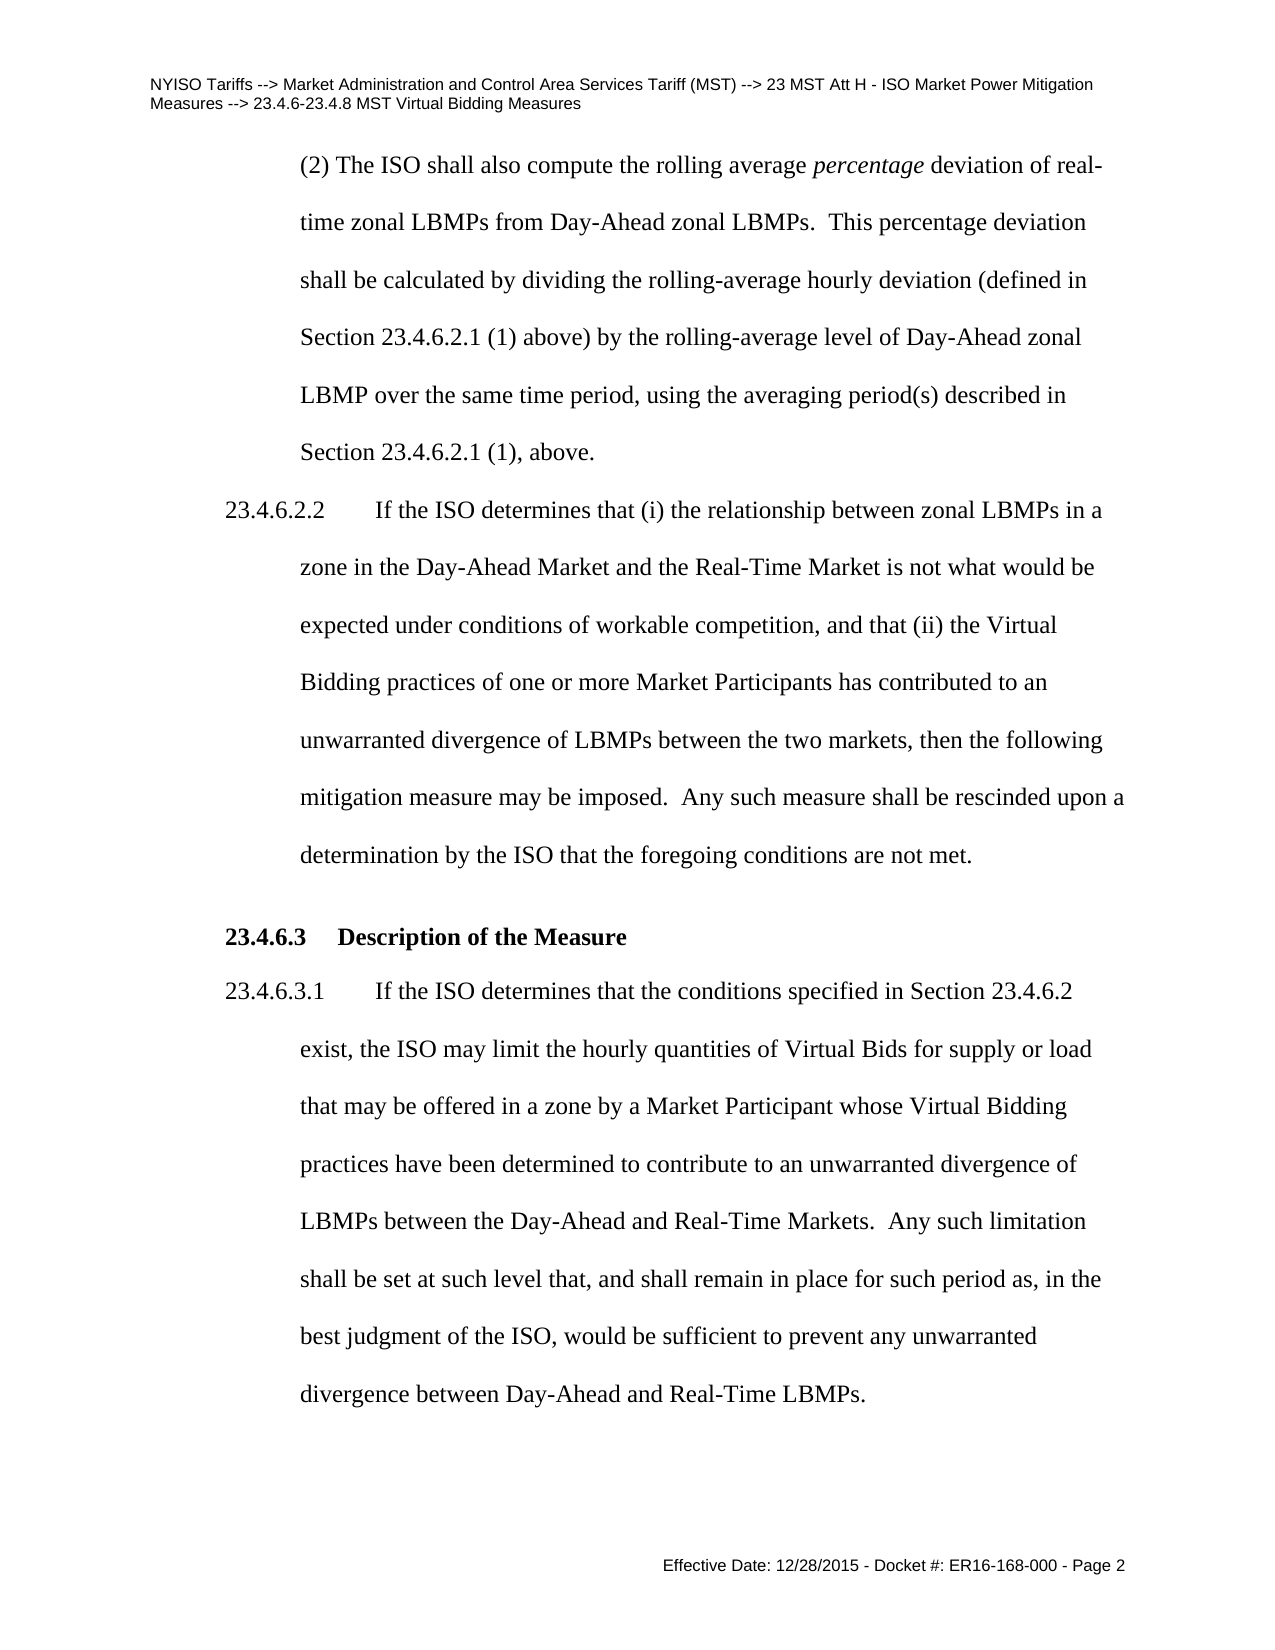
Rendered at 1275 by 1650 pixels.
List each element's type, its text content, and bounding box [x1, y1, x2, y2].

text 23.4.6.2.2 If the ISO determines that (i) the relationship between zonal LBMPs in a zone in the Day-Ahead Market and the Real-Time Market is not what would be expected under conditions of workable competition, and that (ii) the Virtual Bidding practices of one or more Market Participants has contributed to an unwarranted divergence of LBMPs between the two markets, then the following mitigation measure may be imposed. Any such measure shall be rescinded upon a determination by the ISO that the foregoing conditions are not met. [225, 495, 1125, 869]
text (2) The ISO shall also compute the rolling average percentage deviation of real-time zonal LBMPs from Day-Ahead zonal LBMPs. This percentage deviation shall be calculated by dividing the rolling-average hourly deviation (defined in Section 23.4.6.2.1 (1) above) by the rolling-average level of Day-Ahead zonal LBMP over the same time period, using the averaging period(s) described in Section 23.4.6.2.1 (1), above. [225, 150, 1125, 466]
subtitle 23.4.6.3 Description of the Measure [225, 922, 1125, 951]
text 23.4.6.3.1 If the ISO determines that the conditions specified in Section 23.4.6.2 exist, the ISO may limit the hourly quantities of Virtual Bids for supply or load that may be offered in a zone by a Market Participant whose Virtual Bidding practices have been determined to contribute to an unwarranted divergence of LBMPs between the Day-Ahead and Real-Time Markets. Any such limitation shall be set at such level that, and shall remain in place for such period as, in the best judgment of the ISO, would be sufficient to prevent any unwarranted divergence between Day-Ahead and Real-Time LBMPs. [225, 976, 1125, 1407]
